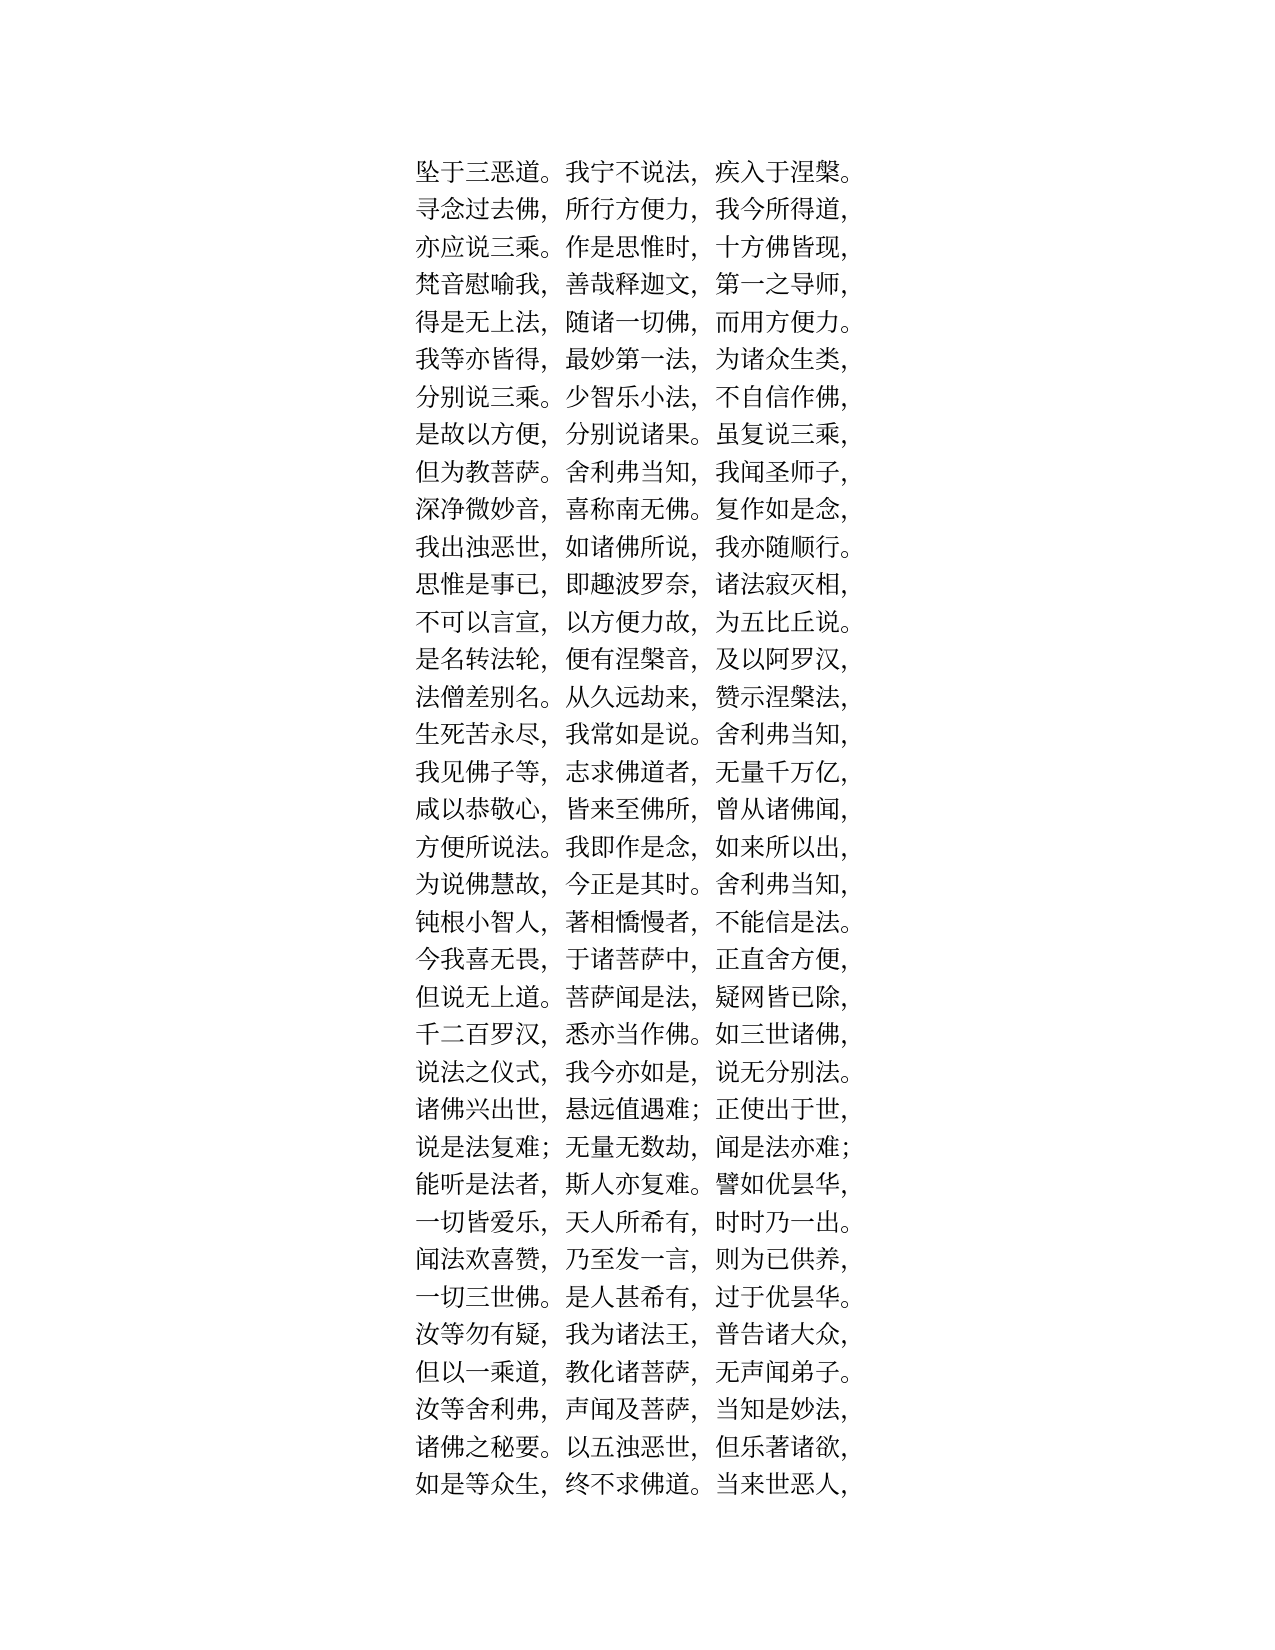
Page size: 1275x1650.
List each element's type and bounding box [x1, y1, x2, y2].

text [150, 150, 1125, 1500]
